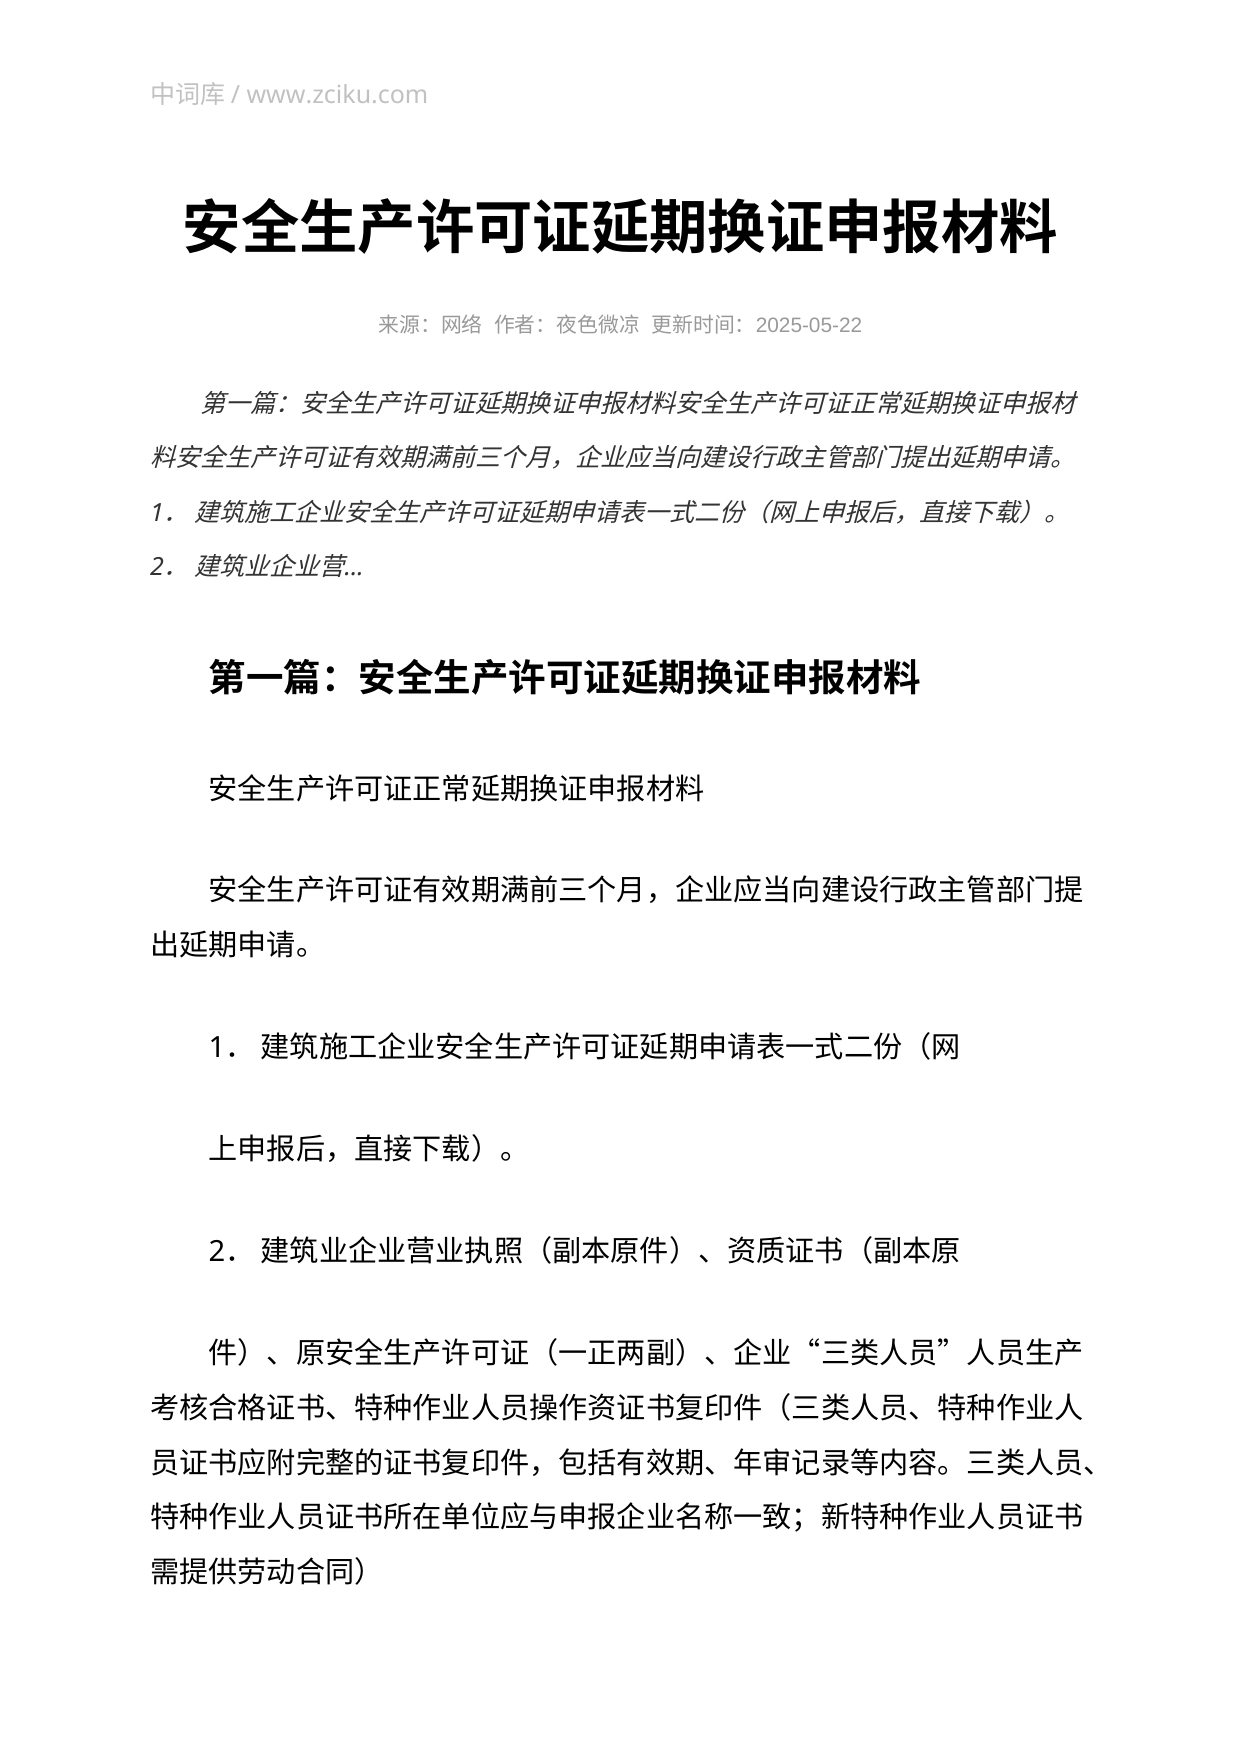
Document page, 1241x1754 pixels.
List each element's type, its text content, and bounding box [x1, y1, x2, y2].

text 第一篇：安全生产许可证延期换证申报材料 [150, 648, 1090, 702]
text 第一篇：安全生产许可证延期换证申报材料安全生产许可证正常延期换证申报材料安全生产许可证有效期满前三个月，企业应当向建设行政主管部门提出延期申请。1． 建筑施工企业安全生产许可证延期申请表一式二份（网上申报后，直接下载）。2． 建筑业企业营... [150, 383, 1090, 583]
text 2． 建筑业企业营业执照（副本原件）、资质证书（副本原 [150, 1227, 1090, 1270]
text 1． 建筑施工企业安全生产许可证延期申请表一式二份（网 [150, 1024, 1090, 1066]
text 件）、原安全生产许可证（一正两副）、企业“三类人员”人员生产考核合格证书、特种作业人员操作资证书复印件（三类人员、特种作业人员证书应附完整的证书复印件，包括有效期、年审记录等内容。三类人员、特种作业人员证书所在单位应与申报企业名称一致；新特种作业人员证书需提供劳动合同） [150, 1329, 1090, 1591]
text 安全生产许可证正常延期换证申报材料 [150, 765, 1090, 807]
text 安全生产许可证有效期满前三个月，企业应当向建设行政主管部门提出延期申请。 [150, 867, 1090, 964]
text 来源：网络 作者：夜色微凉 更新时间：2025-05-22 [150, 313, 1090, 337]
text 上申报后，直接下载）。 [150, 1126, 1090, 1168]
subtitle 安全生产许可证延期换证申报材料 [150, 181, 1090, 266]
